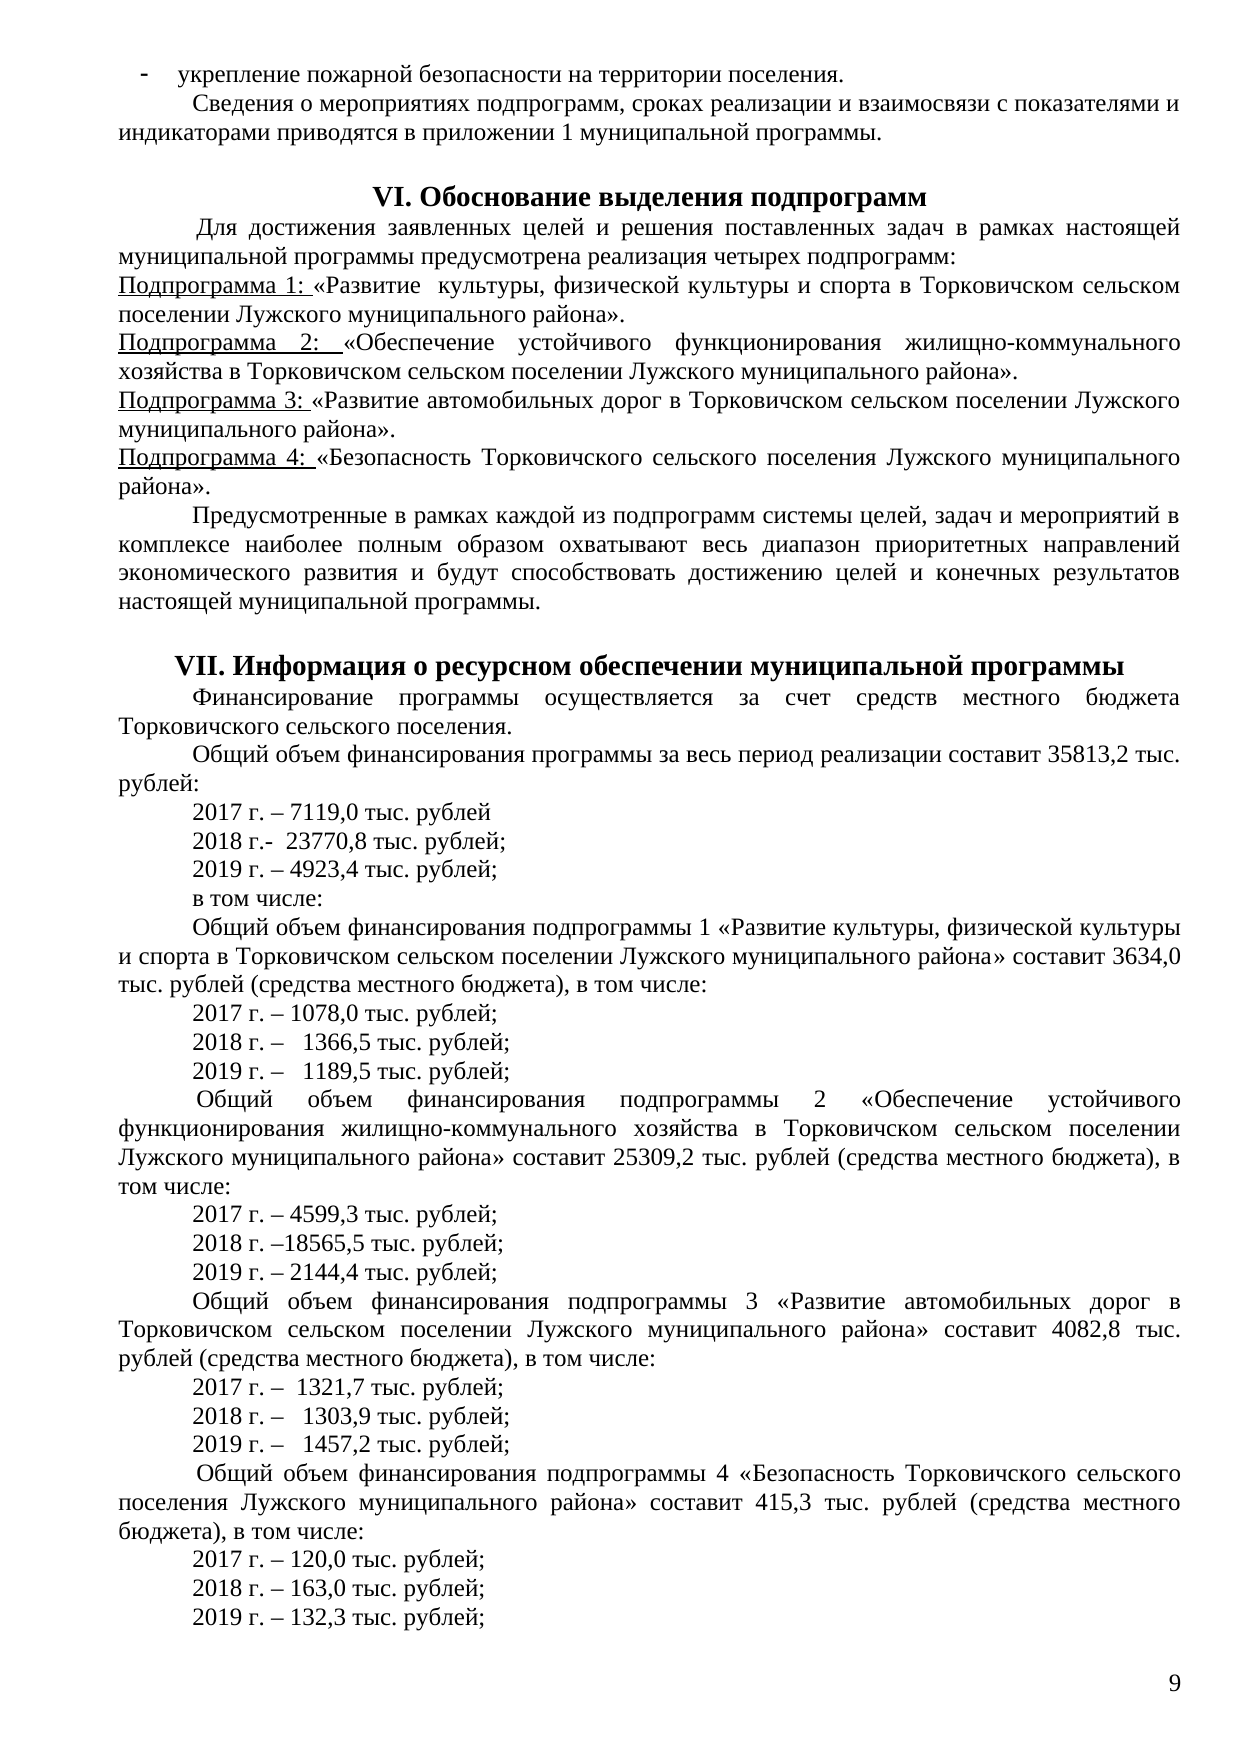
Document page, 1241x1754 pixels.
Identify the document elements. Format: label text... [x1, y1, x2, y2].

text 2019 г. – 132,3 тыс. рублей; [192, 1602, 1181, 1631]
text 2019 г. – 2144,4 тыс. рублей; [192, 1257, 1181, 1286]
text Подпрограмма 2: «Обеспечение устойчивого функционирования жилищно-коммунального хозяйства в Торковичском сельском поселении Лужского муниципального района». [118, 327, 1181, 385]
text 2017 г. – 7119,0 тыс. рублей [192, 797, 1181, 826]
text Общий объем финансирования подпрограммы 3 «Развитие автомобильных дорог в Торковичском сельском поселении Лужского муниципального района» составит 4082,8 тыс. рублей (средства местного бюджета), в том числе: [118, 1286, 1181, 1372]
text 2019 г. – 1189,5 тыс. рублей; [192, 1056, 1181, 1084]
text Общий объем финансирования подпрограммы 4 «Безопасность Торковичского сельского поселения Лужского муниципального района» составит 415,3 тыс. рублей (средства местного бюджета), в том числе: [118, 1458, 1181, 1544]
text 2018 г. –18565,5 тыс. рублей; [192, 1228, 1181, 1257]
text 2017 г. – 1078,0 тыс. рублей; [192, 998, 1181, 1027]
text 2018 г. – 1366,5 тыс. рублей; [192, 1027, 1181, 1056]
text Финансирование программы осуществляется за счет средств местного бюджета Торковичского сельского поселения. [118, 682, 1181, 739]
text 2017 г. – 120,0 тыс. рублей; [192, 1544, 1181, 1573]
text Для достижения заявленных целей и решения поставленных задач в рамках настоящей муниципальной программы предусмотрена реализация четырех подпрограмм: [118, 212, 1181, 270]
subtitle VII. Информация о ресурсном обеспечении муниципальной программы [118, 648, 1181, 682]
list укрепление пожарной безопасности на территории поселения. [140, 59, 1181, 88]
text Предусмотренные в рамках каждой из подпрограмм системы целей, задач и мероприятий в комплексе наиболее полным образом охватывают весь диапазон приоритетных направлений экономического развития и будут способствовать достижению целей и конечных результатов настоящей муниципальной программы. [118, 500, 1181, 615]
text в том числе: [192, 883, 1181, 912]
text 2019 г. – 1457,2 тыс. рублей; [192, 1429, 1181, 1458]
text Общий объем финансирования подпрограммы 2 «Обеспечение устойчивого функционирования жилищно-коммунального хозяйства в Торковичском сельском поселении Лужского муниципального района» составит 25309,2 тыс. рублей (средства местного бюджета), в том числе: [118, 1084, 1181, 1199]
text Общий объем финансирования подпрограммы 1 «Развитие культуры, физической культуры и спорта в Торковичском сельском поселении Лужского муниципального района» составит 3634,0 тыс. рублей (средства местного бюджета), в том числе: [118, 912, 1181, 998]
text 2017 г. – 1321,7 тыс. рублей; [192, 1372, 1181, 1401]
text 2018 г. – 163,0 тыс. рублей; [192, 1573, 1181, 1602]
text Сведения о мероприятиях подпрограмм, сроках реализации и взаимосвязи с показателями и индикаторами приводятся в приложении 1 муниципальной программы. [118, 88, 1181, 145]
text 2018 г.- 23770,8 тыс. рублей; [192, 826, 1181, 854]
text Подпрограмма 3: «Развитие автомобильных дорог в Торковичском сельском поселении Лужского муниципального района». [118, 385, 1181, 442]
text 2019 г. – 4923,4 тыс. рублей; [192, 854, 1181, 883]
text Подпрограмма 4: «Безопасность Торковичского сельского поселения Лужского муниципального района». [118, 442, 1181, 500]
text 2018 г. – 1303,9 тыс. рублей; [192, 1401, 1181, 1429]
text Общий объем финансирования программы за весь период реализации составит 35813,2 тыс. рублей: [118, 739, 1181, 797]
text 2017 г. – 4599,3 тыс. рублей; [192, 1199, 1181, 1228]
subtitle VI. Обоснование выделения подпрограмм [118, 179, 1181, 212]
text Подпрограмма 1: «Развитие культуры, физической культуры и спорта в Торковичском сельском поселении Лужского муниципального района». [118, 270, 1181, 327]
